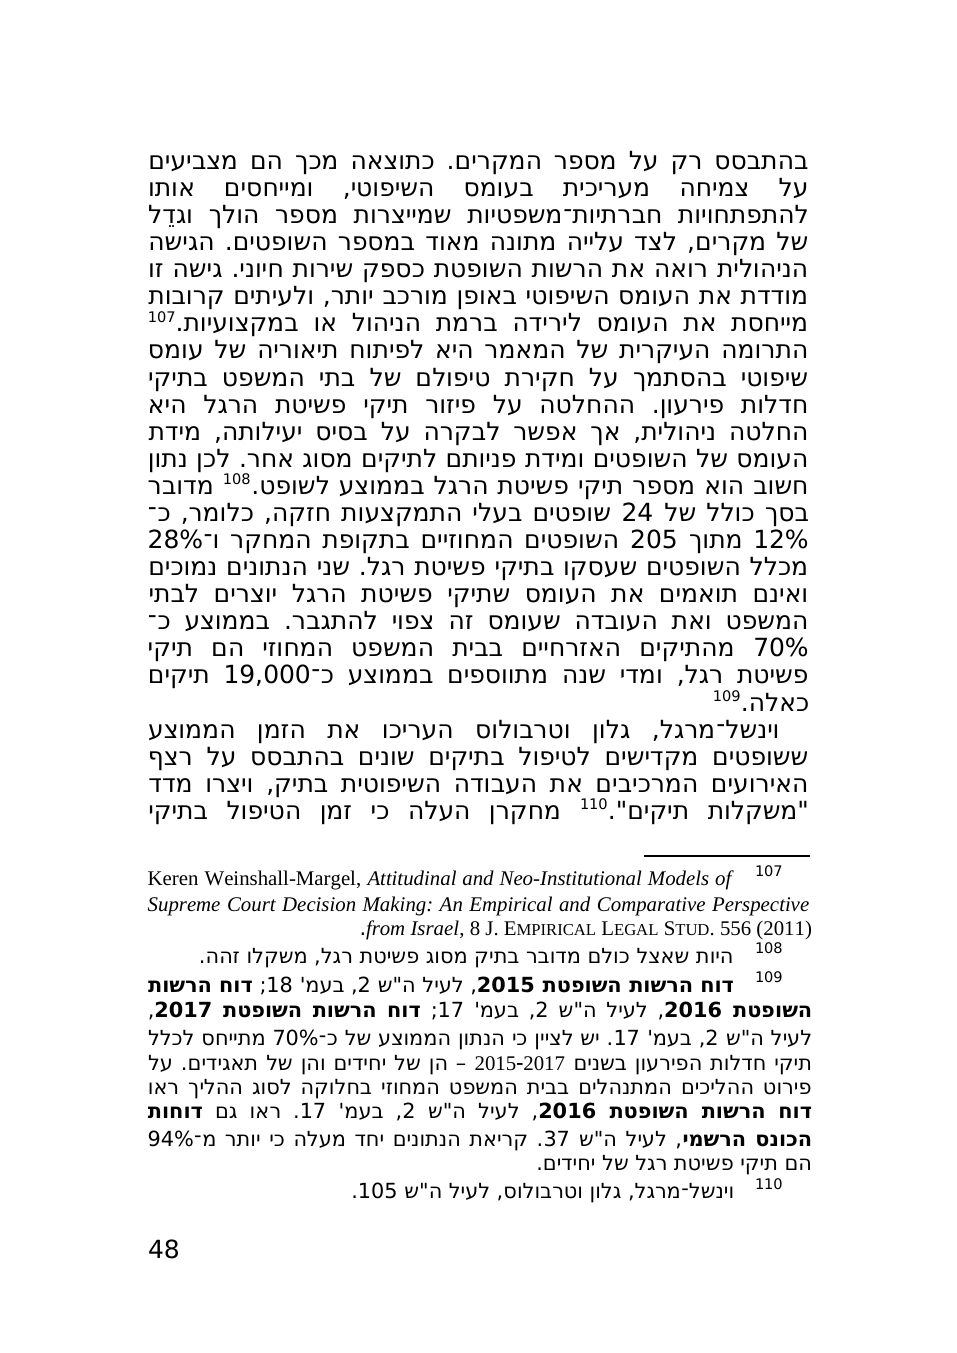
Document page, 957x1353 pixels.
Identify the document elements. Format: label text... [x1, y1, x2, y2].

text מקובל להצביע על שתי קטגוריות של עומס – עומס שיפוטי ועומס ניהולי. הגישה השיפוטית מתבססת על ההנחה שאין לראות את עבודת השיפוט כמוצר או כסחורה בלבד. חוקרים המאמצים גישה זו מודדים לעיתים קרובות את עומסי העבודה בהתבסס רק על מספר המקרים. כתוצאה מכך הם מצביעים על צמיחה מעריכית בעומס השיפוטי, ומייחסים אותו להתפתחויות חברתיות-משפטיות שמייצרות מספר הולך וגדֵל של מקרים, לצד עלייה מתונה מאוד במספר השופטים. הגישה הניהולית רואה את הרשות השופטת כספק שירות חיוני. גישה זו מודדת את העומס השיפוטי באופן מורכב יותר, ולעיתים קרובות מייחסת את העומס לירידה ברמת הניהול או במקצועיות. התרומה העיקרית של המאמר היא לפיתוח תיאוריה של עומס שיפוטי בהסתמך על חקירת טיפולם של בתי המשפט בתיקי חדלות פירעון. ההחלטה על פיזור תיקי פשיטת הרגל היא החלטה ניהולית, אך אפשר לבקרה על בסיס יעילותה, מידת העומס של השופטים ומידת פניותם לתיקים מסוג אחר. לכן נתון חשוב הוא מספר תיקי פשיטת הרגל בממוצע לשופט. מדובר בסך כולל של 24 שופטים בעלי התמקצעות חזקה, כלומר, כ-12% מתוך 205 השופטים המחוזיים בתקופת המחקר ו-28% מכלל השופטים שעסקו בתיקי פשיטת רגל. שני הנתונים נמוכים ואינם תואמים את העומס שתיקי פשיטת הרגל יוצרים לבתי המשפט ואת העובדה שעומס זה צפוי להתגבר. בממוצע כ-70% מהתיקים האזרחיים בבית המשפט המחוזי הם תיקי פשיטת רגל, ומדי שנה מתווספים בממוצע כ-19,000 תיקים כאלה. [148, 148, 809, 716]
text וינשל-מרגל, גלון וטרבולוס העריכו את הזמן הממוצע ששופטים מקדישים לטיפול בתיקים שונים בהתבסס על רצף האירועים המרכיבים את העבודה השיפוטית בתיק, ויצרו מדד "משקלות תיקים". מחקרן העלה כי זמן הטיפול בתיקי פשיטת רגל בבית המשפט המחוזי עומד על ממוצע של כ-8 שעות, וכי מרב הזמן מוקדש לכתיבת החלטות. בנתונים על משקלות תיקים ועומס שיפוטי יש כדי לסייע להנהלת בתי המשפט בפיזור התיקים, בעיקר בפיזורם בתוך בית המשפט בין השופטים השונים. בעמידה על העומס השיפוטי במחקר זה מעניין לבחון את הקשר בין העומס ברמה המחוזית, המתבטא במספר הממוצע של תיקי פשיטת רגל לשופט במחוז, לבין אחוז השופטים בעלי ההתמקצעות השיפוטית החזקה מתוך סך השופטים באותו מחוז. ההנחה היא שככל שהעומס של תיקים אלו על כל שופט עולה, כן מספר השופטים המוקצים לתיקי חדלות פירעון יעלה. כפי שניתן להבחין מהנתונים בטבלה 12, ההבדלים בין המחוזות גדולים מאוד. כך, לדוגמה, מספרם של תיקי פשיטת הרגל המטופלים על ידי שופט בעל התמקצעות שיפוטית חזקה בבית המשפט המחוזי בחיפה גבוה פי 3.5 ממספרם בתל אביב. [148, 716, 809, 825]
